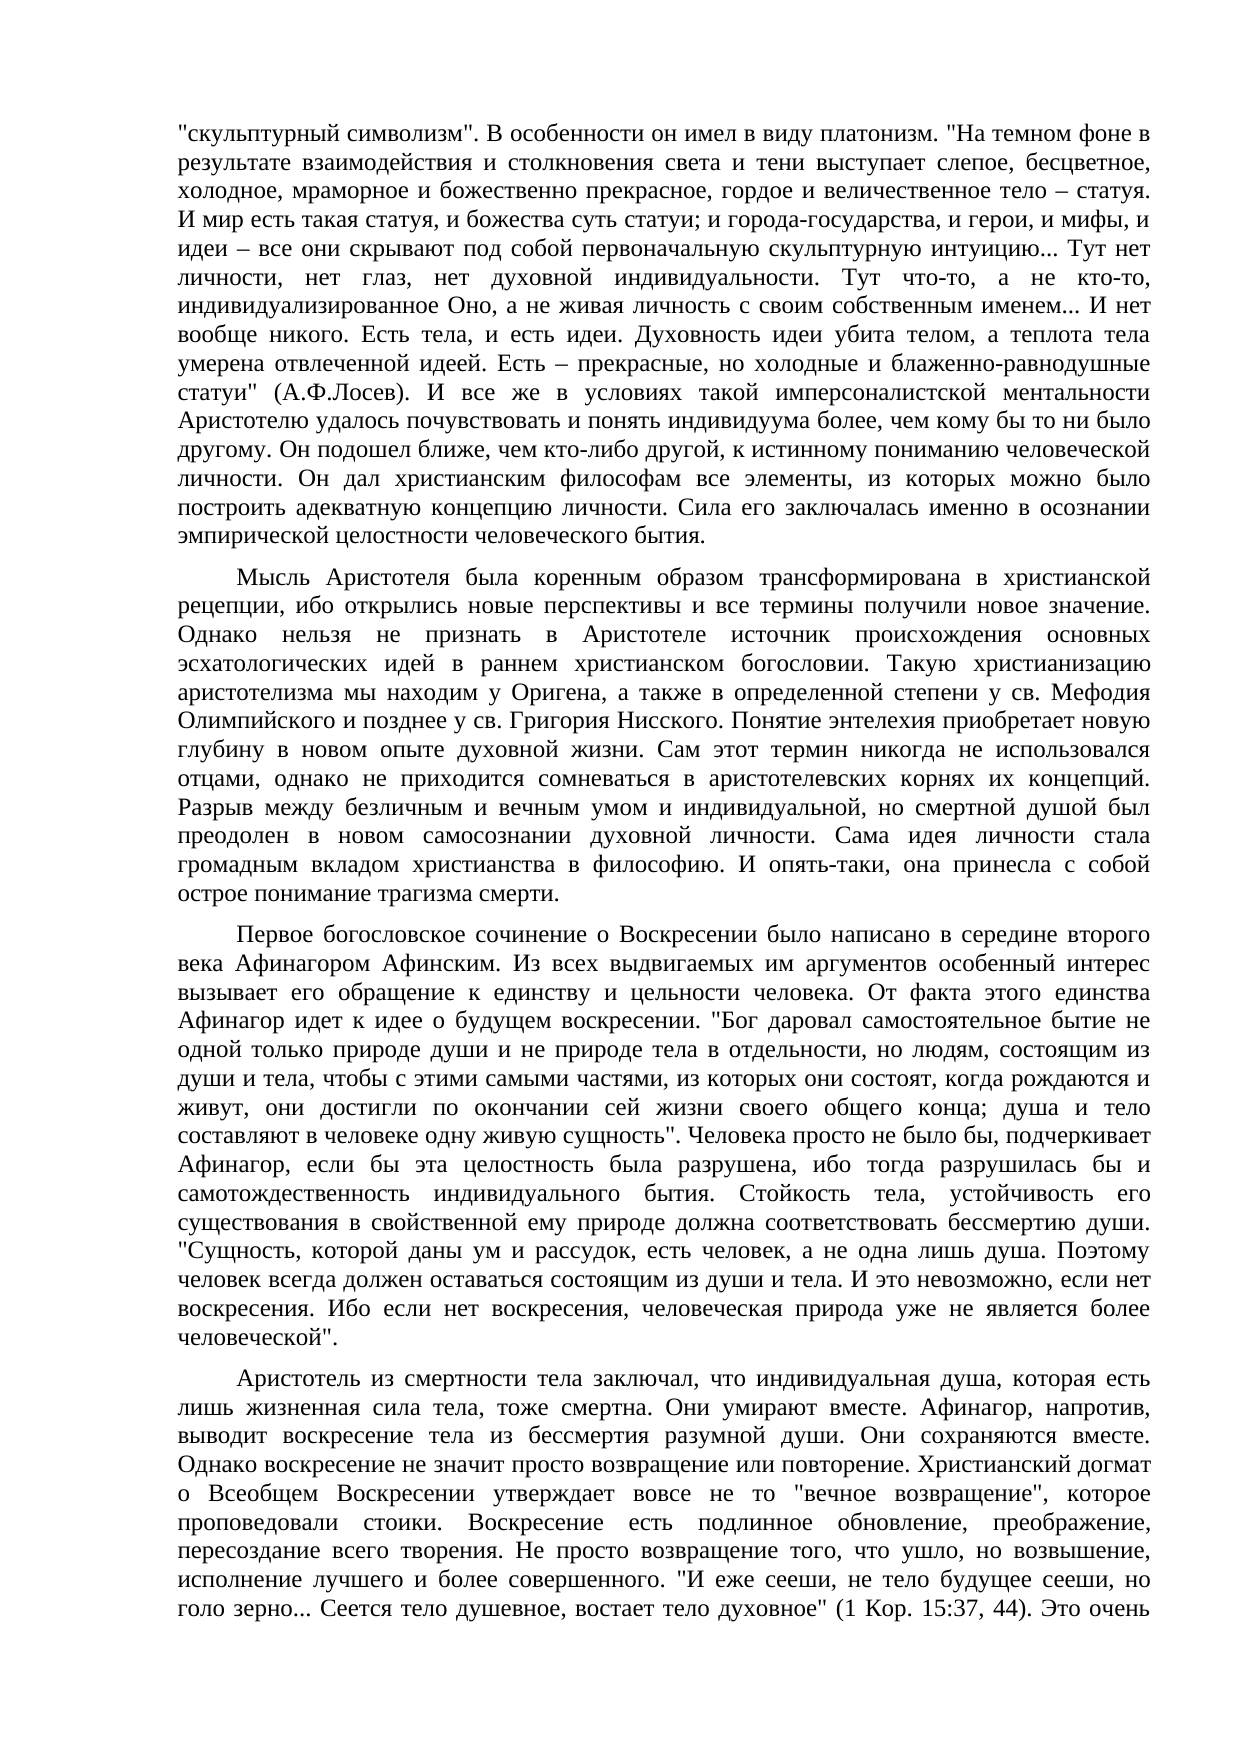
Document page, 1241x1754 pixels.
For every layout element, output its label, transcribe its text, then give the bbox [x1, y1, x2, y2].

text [177, 1363, 1152, 1622]
text Первое богословское сочинение о Воскресении было написано в середине второго века Афинагором Афинским. Из всех выдвигаемых им аргументов особенный интерес вызывает его обращение к единству и цельности человека. От факта этого единства Афинагор идет к идее о будущем воскресении. "Бог даровал самостоятельное бытие не одной только природе души и не природе тела в отдельности, но людям, состоящим из души и тела, чтобы с этими самыми частями, из которых они состоят, когда рождаются и живут, они достигли по окончании сей жизни своего общего конца; душа и тело составляют в человеке одну живую сущность". Человека просто не было бы, подчеркивает Афинагор, если бы эта целостность была разрушена, ибо тогда разрушилась бы и самотождественность индивидуального бытия. Стойкость тела, устойчивость его существования в свойственной ему природе должна соответствовать бессмертию души. "Сущность, которой даны ум и рассудок, есть человек, а не одна лишь душа. Поэтому человек всегда должен оставаться состоящим из души и тела. И это невозможно, если нет воскресения. Ибо если нет воскресения, человеческая природа уже не является более человеческой". [177, 919, 1152, 1351]
text Мысль Аристотеля была коренным образом трансформирована в христианской рецепции, ибо открылись новые перспективы и все термины получили новое значение. Однако нельзя не признать в Аристотеле источник происхождения основных эсхатологических идей в раннем христианском богословии. Такую христианизацию аристотелизма мы находим у Оригена, а также в определенной степени у св. Мефодия Олимпийского и позднее у св. Григория Нисского. Понятие энтелехия приобретает новую глубину в новом опыте духовной жизни. Сам этот термин никогда не использовался отцами, однако не приходится сомневаться в аристотелевских корнях их концепций. Разрыв между безличным и вечным умом и индивидуальной, но смертной душой был преодолен в новом самосознании духовной личности. Сама идея личности стала громадным вкладом христианства в философию. И опять-таки, она принесла с собой острое понимание трагизма смерти. [177, 562, 1152, 907]
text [177, 118, 1152, 549]
